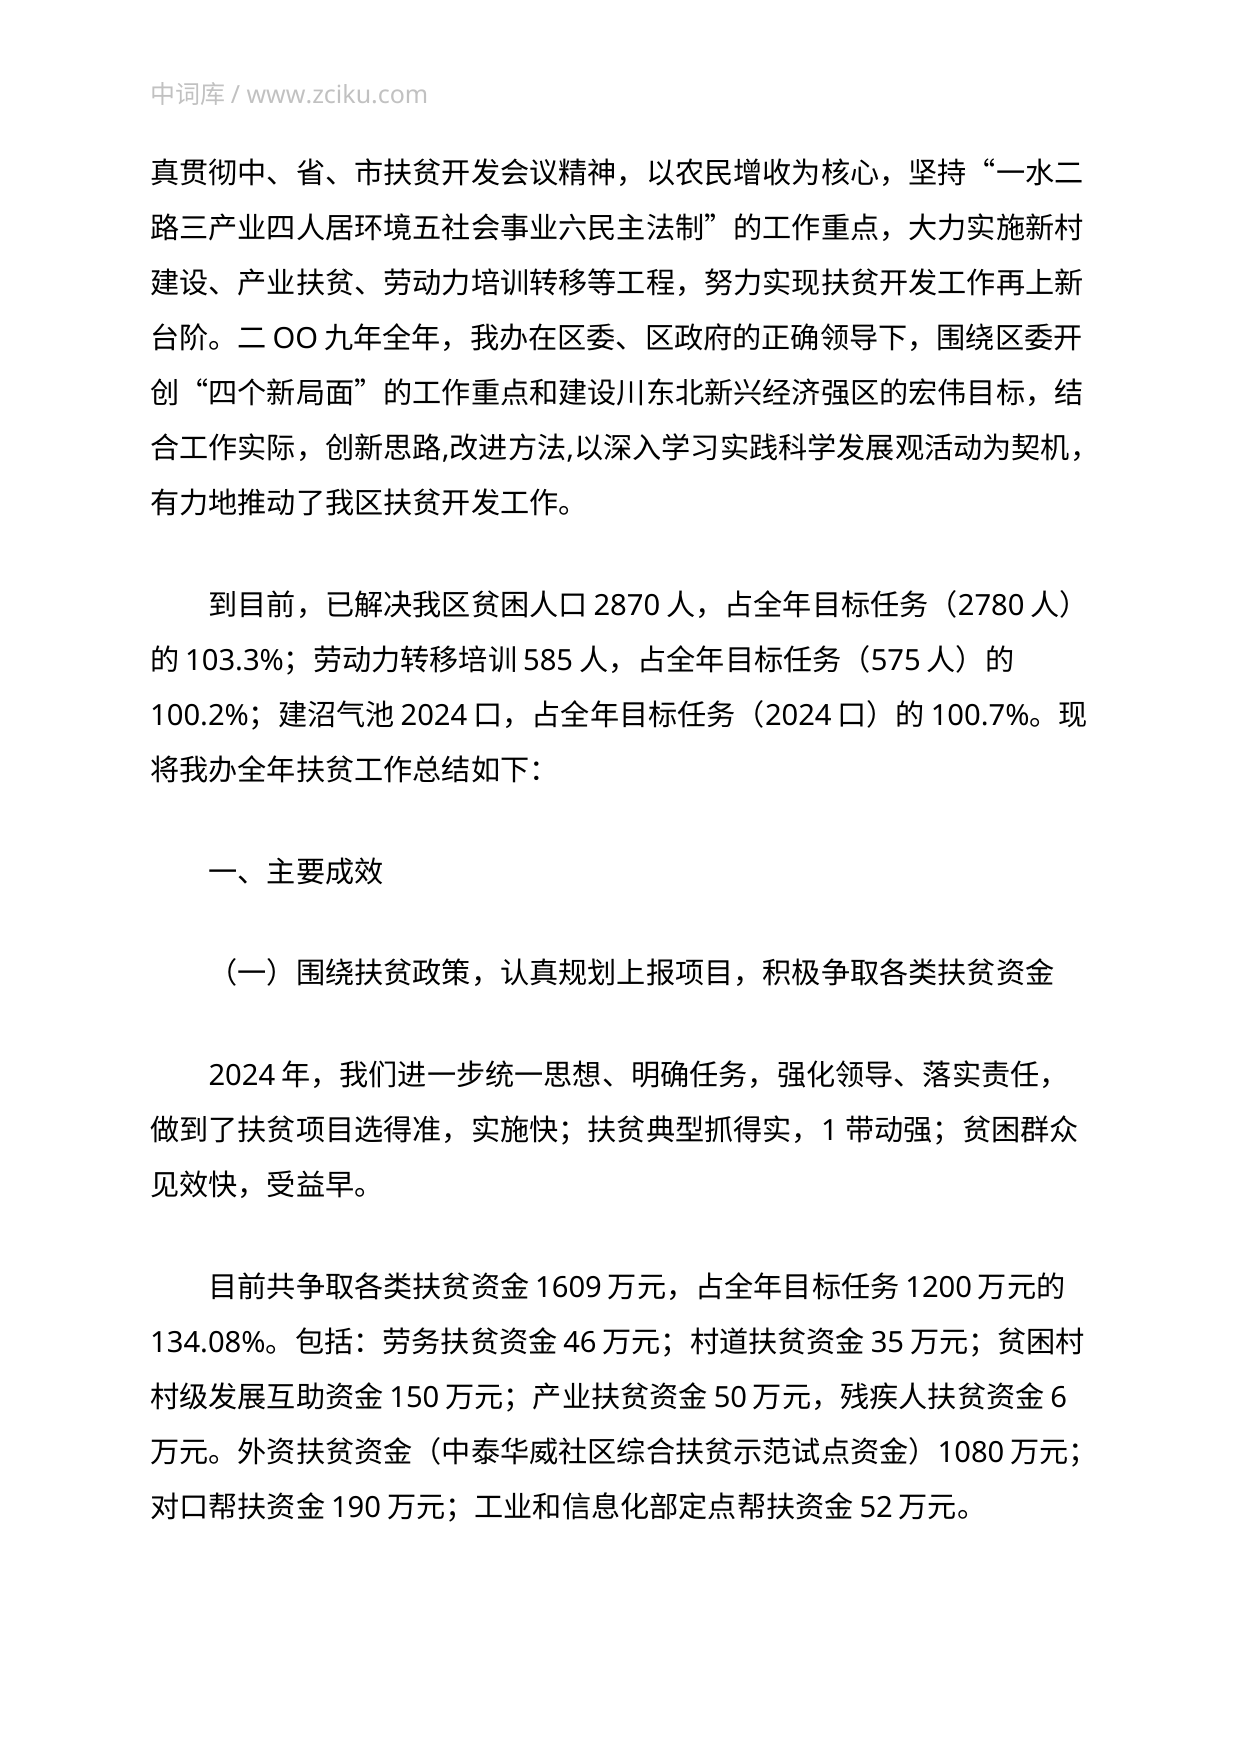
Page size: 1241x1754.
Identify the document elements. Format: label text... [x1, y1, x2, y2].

text （一）围绕扶贫政策，认真规划上报项目，积极争取各类扶贫资金 [150, 950, 1090, 992]
text 2024年，我们进一步统一思想、明确任务，强化领导、落实责任，做到了扶贫项目选得准，实施快；扶贫典型抓得实，1 带动强；贫困群众见效快，受益早。 [150, 1052, 1090, 1204]
text 一、主要成效 [150, 848, 1090, 890]
text 目前共争取各类扶贫资金1609万元，占全年目标任务1200万元的134.08%。包括：劳务扶贫资金46万元；村道扶贫资金35万元；贫困村村级发展互助资金150万元；产业扶贫资金50万元，残疾人扶贫资金6万元。外资扶贫资金（中泰华威社区综合扶贫示范试点资金）1080万元；对口帮扶资金190万元；工业和信息化部定点帮扶资金52万元。 [150, 1263, 1090, 1526]
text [150, 150, 1090, 522]
text 到目前，已解决我区贫困人口2870人，占全年目标任务（2780人）的103.3%；劳动力转移培训585人，占全年目标任务（575人）的100.2%；建沼气池2024口，占全年目标任务（2024口）的100.7%。现将我办全年扶贫工作总结如下： [150, 581, 1090, 789]
